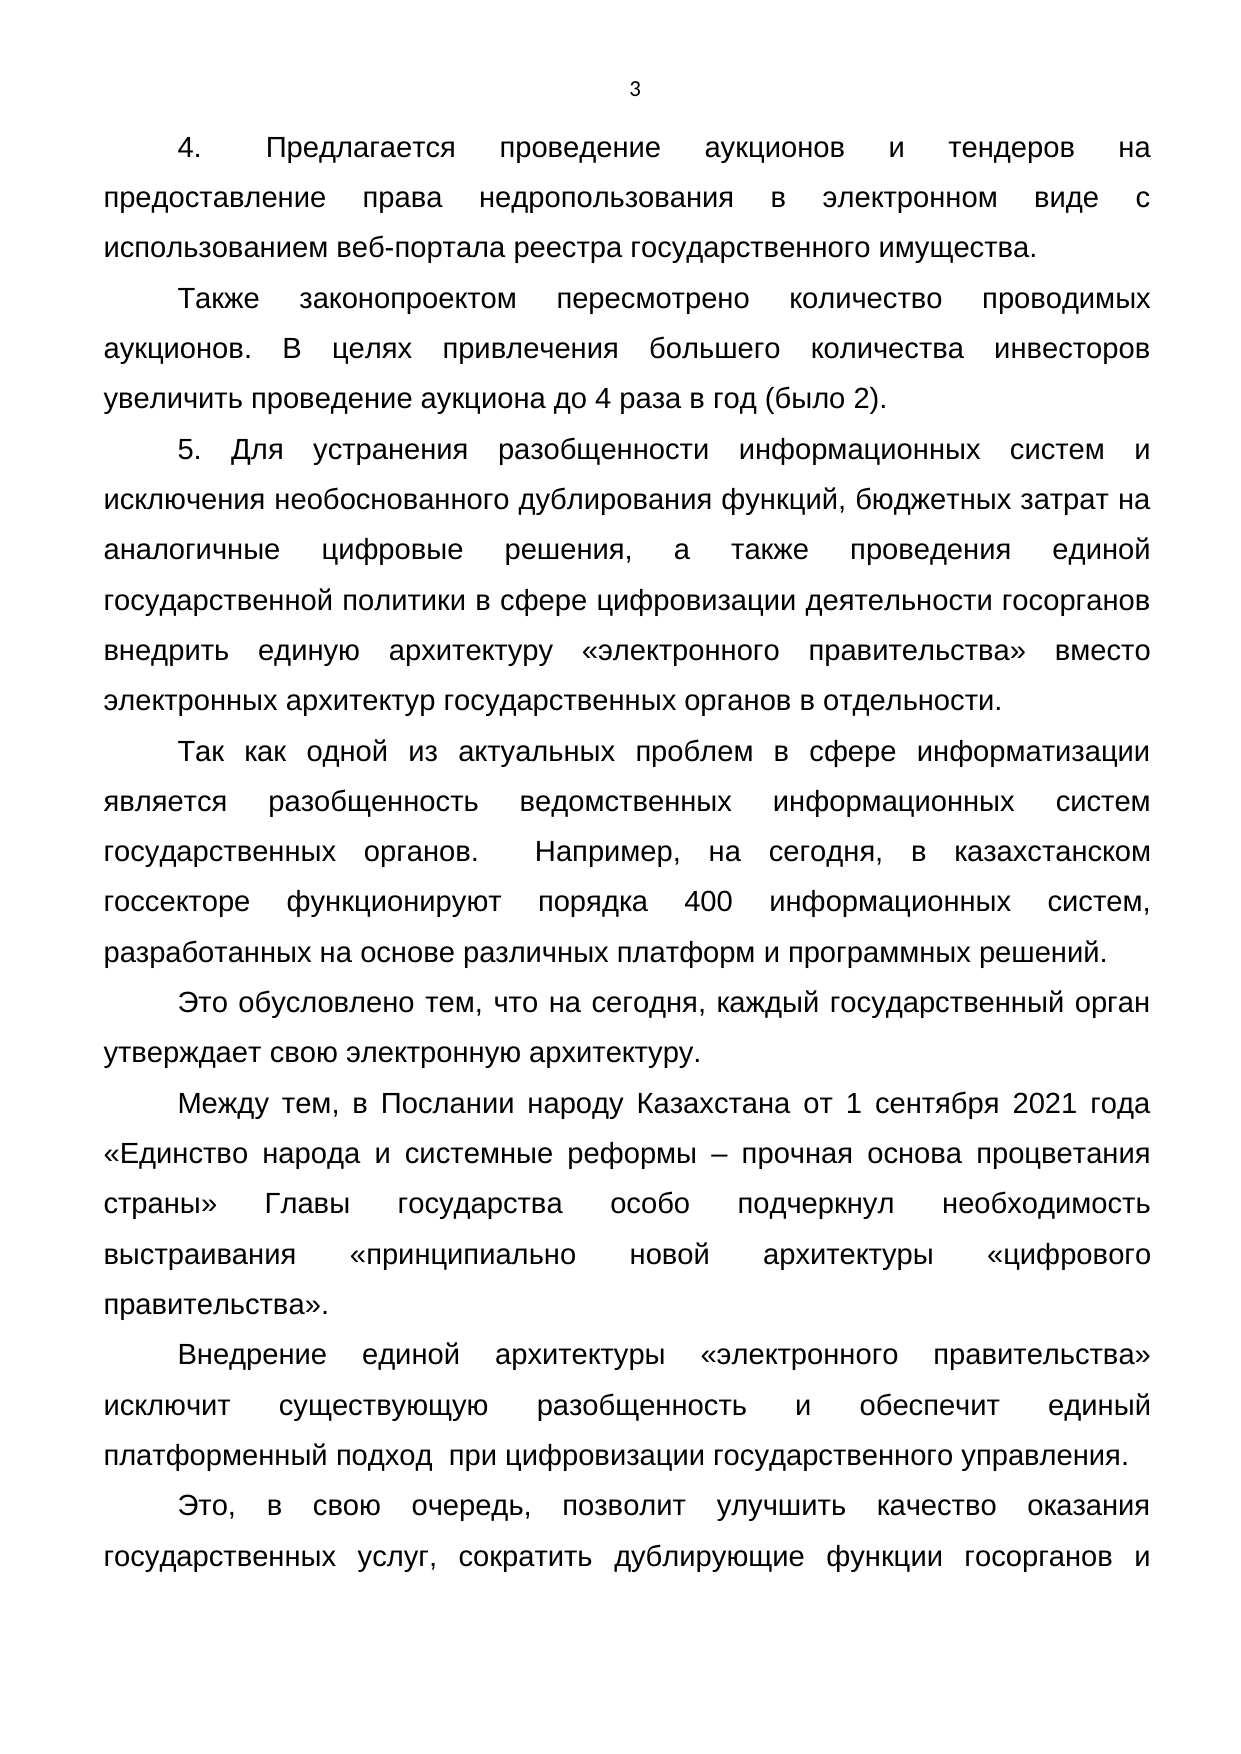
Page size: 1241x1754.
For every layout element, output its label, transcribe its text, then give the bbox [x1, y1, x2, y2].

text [103, 1488, 1152, 1572]
text Это обусловлено тем, что на сегодня, каждый государственный орган утверждает свою электронную архитектуру. [103, 985, 1152, 1069]
text Между тем, в Послании народу Казахстана от 1 сентября 2021 года «Единство народа и системные реформы – прочная основа процветания страны» Главы государства особо подчеркнул необходимость выстраивания «принципиально новой архитектуры «цифрового правительства». [103, 1086, 1152, 1321]
text Внедрение единой архитектуры «электронного правительства» исключит существующую разобщенность и обеспечит единый платформенный подход при цифровизации государственного управления. [103, 1337, 1152, 1471]
list Предлагается проведение аукционов и тендеров на предоставление права недропользования в электронном виде с использованием веб-портала реестра государственного имущества. [103, 130, 1152, 264]
text Так как одной из актуальных проблем в сфере информатизации является разобщенность ведомственных информационных систем государственных органов. Например, на сегодня, в казахстанском госсекторе функционируют порядка 400 информационных систем, разработанных на основе различных платформ и программных решений. [103, 733, 1152, 968]
text 5. Для устранения разобщенности информационных систем и исключения необоснованного дублирования функций, бюджетных затрат на аналогичные цифровые решения, а также проведения единой государственной политики в сфере цифровизации деятельности госорганов внедрить единую архитектуру «электронного правительства» вместо электронных архитектур государственных органов в отдельности. [103, 432, 1152, 717]
text Также законопроектом пересмотрено количество проводимых аукционов. В целях привлечения большего количества инвесторов увеличить проведение аукциона до 4 раза в год (было 2). [103, 281, 1152, 415]
